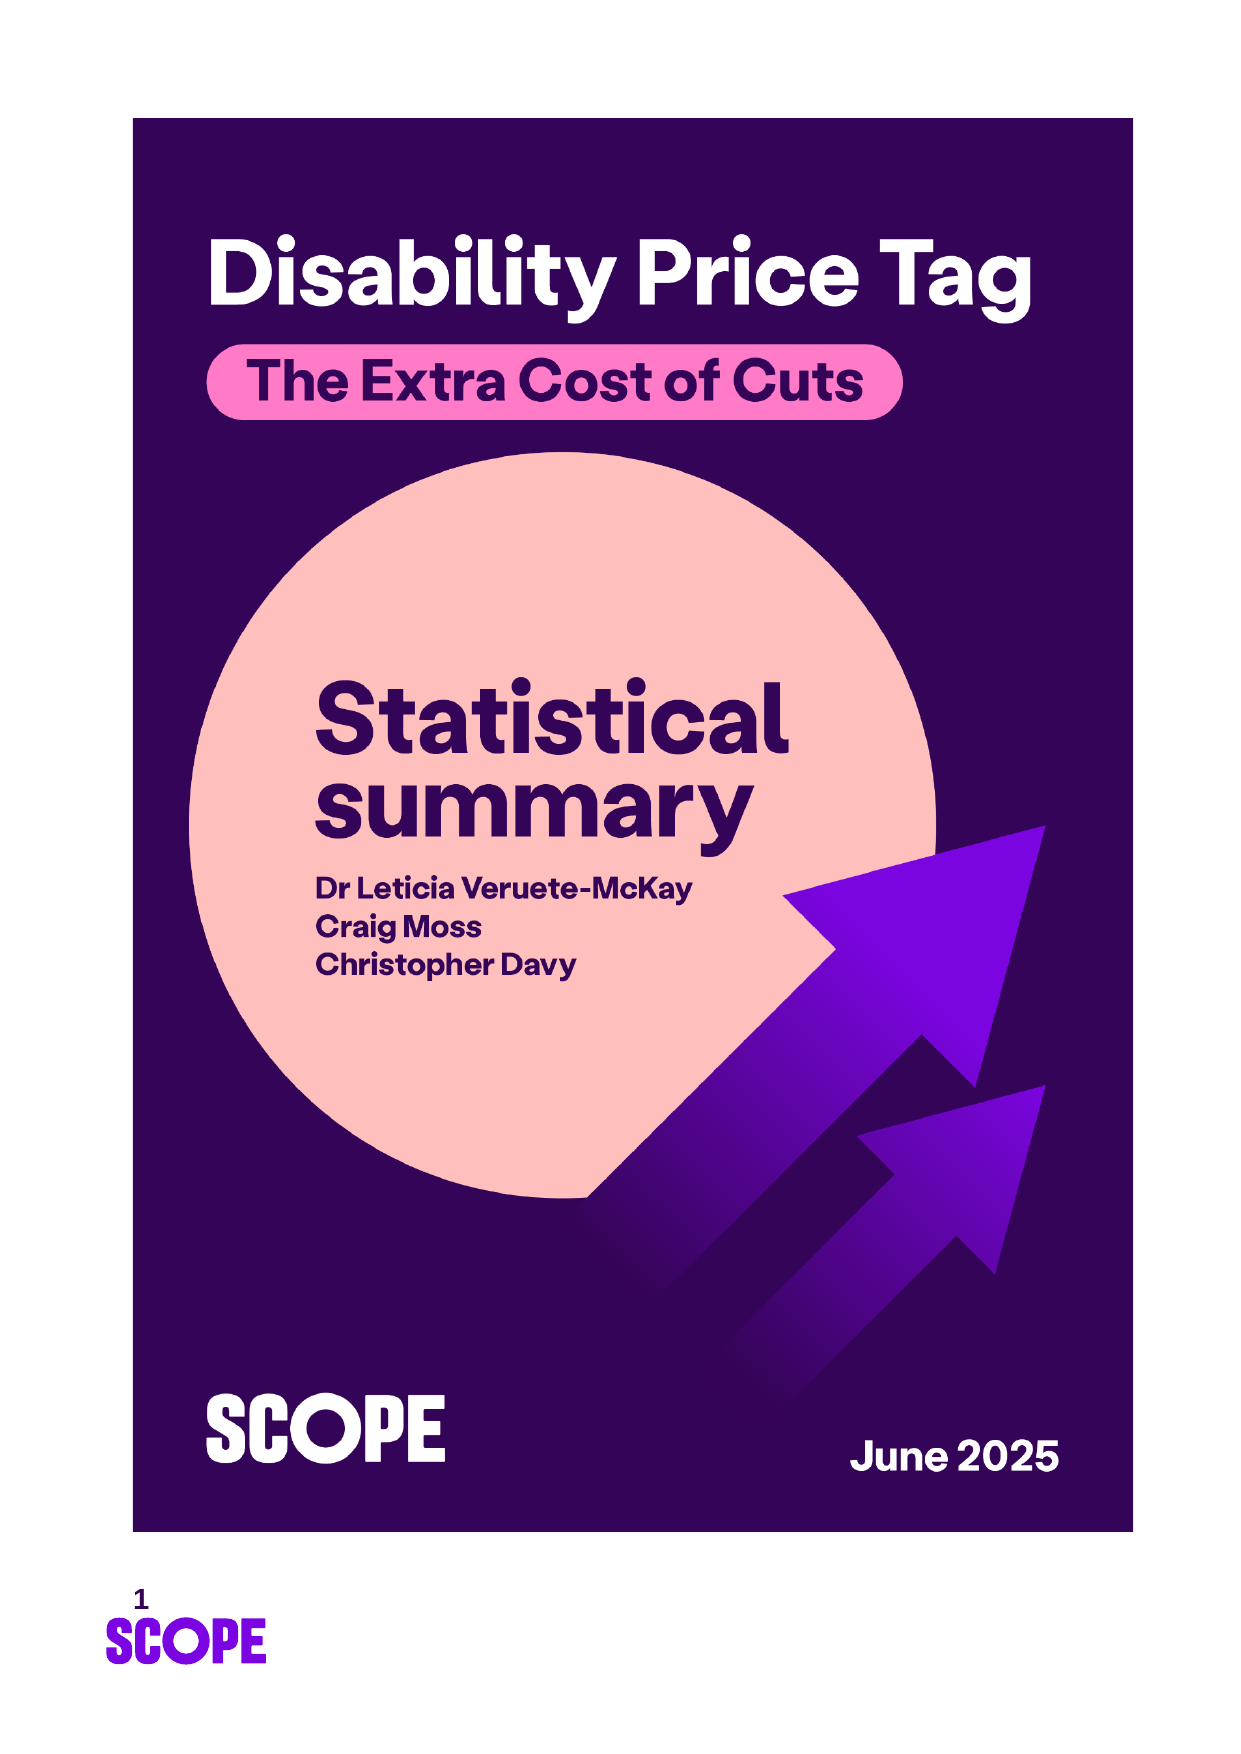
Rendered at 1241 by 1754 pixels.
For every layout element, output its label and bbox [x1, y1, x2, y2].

picture [132, 118, 1134, 1532]
